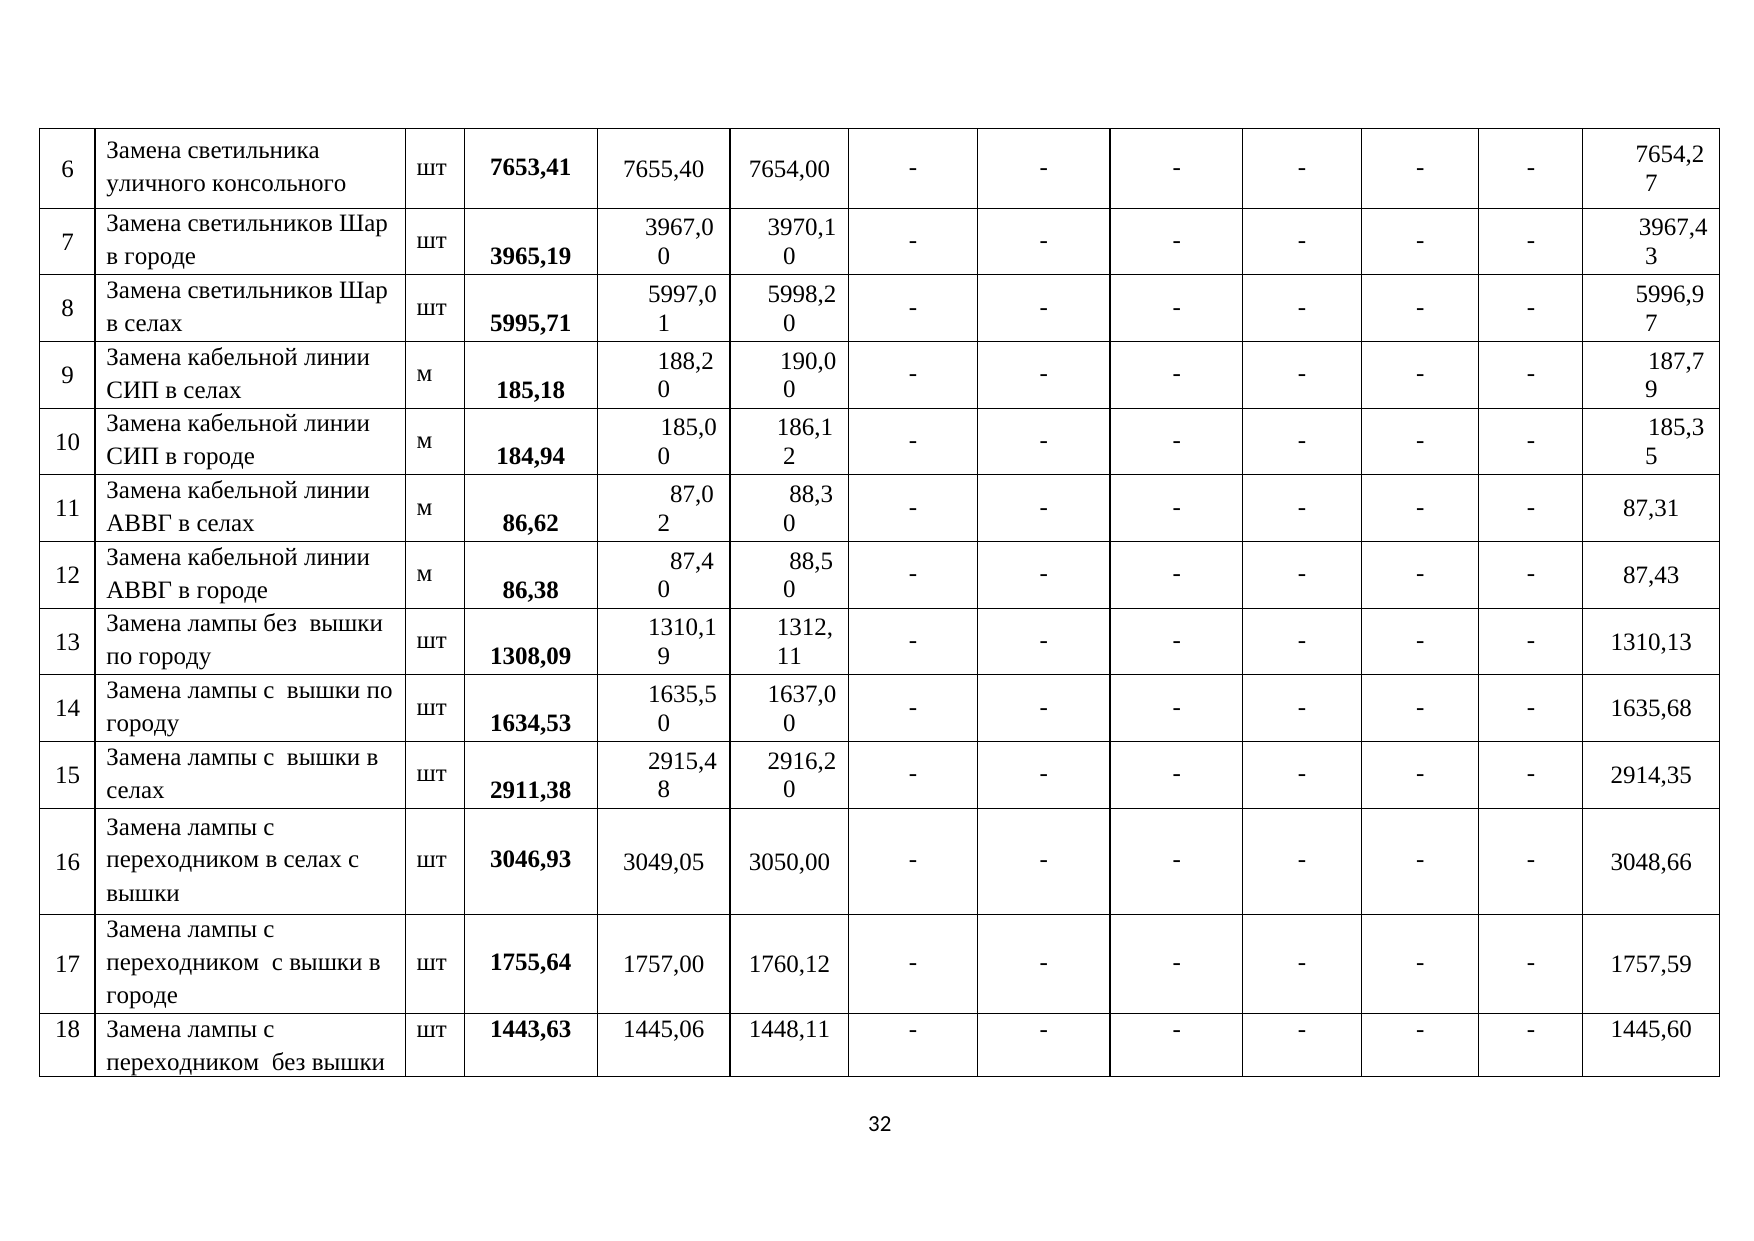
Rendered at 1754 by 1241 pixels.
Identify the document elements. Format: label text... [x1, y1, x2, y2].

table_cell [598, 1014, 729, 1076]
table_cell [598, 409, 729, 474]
table_cell - [1111, 129, 1242, 207]
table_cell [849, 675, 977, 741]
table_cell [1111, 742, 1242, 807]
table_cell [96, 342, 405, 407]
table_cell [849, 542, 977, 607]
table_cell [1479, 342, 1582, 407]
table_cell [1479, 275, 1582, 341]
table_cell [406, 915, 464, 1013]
table_cell - [849, 209, 977, 274]
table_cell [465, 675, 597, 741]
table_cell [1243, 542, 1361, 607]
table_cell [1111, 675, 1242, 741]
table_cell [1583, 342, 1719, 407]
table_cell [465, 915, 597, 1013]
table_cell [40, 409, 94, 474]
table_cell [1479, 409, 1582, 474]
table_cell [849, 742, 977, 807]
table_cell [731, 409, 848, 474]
table_cell 7654,00 [731, 129, 848, 207]
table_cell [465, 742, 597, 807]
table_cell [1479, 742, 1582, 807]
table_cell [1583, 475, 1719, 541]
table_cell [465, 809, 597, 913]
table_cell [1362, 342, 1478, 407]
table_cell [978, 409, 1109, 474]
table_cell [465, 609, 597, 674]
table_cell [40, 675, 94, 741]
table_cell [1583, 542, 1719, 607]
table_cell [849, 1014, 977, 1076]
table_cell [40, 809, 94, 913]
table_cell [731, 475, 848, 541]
table_cell Замена светильника уличного консольного [96, 129, 405, 207]
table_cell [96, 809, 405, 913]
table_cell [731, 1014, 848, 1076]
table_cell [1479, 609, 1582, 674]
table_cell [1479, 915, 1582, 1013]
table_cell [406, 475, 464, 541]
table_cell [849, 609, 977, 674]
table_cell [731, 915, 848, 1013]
table_cell 7653,41 [465, 129, 597, 207]
table_cell 3967,00 [598, 209, 729, 274]
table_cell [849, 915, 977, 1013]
table_cell Замена светильников Шар в городе [96, 209, 405, 274]
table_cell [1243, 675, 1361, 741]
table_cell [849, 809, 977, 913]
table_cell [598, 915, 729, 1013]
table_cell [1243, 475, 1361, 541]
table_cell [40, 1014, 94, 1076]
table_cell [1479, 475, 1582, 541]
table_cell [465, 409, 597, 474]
table_cell - [978, 129, 1109, 207]
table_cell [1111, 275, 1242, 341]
table_cell - [849, 129, 977, 207]
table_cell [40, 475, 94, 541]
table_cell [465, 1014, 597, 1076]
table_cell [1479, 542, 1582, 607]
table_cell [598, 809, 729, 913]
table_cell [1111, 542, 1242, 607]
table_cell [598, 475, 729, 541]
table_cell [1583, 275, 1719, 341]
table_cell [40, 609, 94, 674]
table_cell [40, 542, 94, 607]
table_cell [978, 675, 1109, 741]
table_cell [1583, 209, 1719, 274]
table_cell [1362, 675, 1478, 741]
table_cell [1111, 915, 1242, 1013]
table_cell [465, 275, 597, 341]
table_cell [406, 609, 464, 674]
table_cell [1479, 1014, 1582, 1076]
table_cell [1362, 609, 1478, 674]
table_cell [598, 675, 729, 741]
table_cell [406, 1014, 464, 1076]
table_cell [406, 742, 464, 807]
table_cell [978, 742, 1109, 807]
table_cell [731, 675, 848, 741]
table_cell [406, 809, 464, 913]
table_cell 7 [40, 209, 94, 274]
table_cell 6 [40, 129, 94, 207]
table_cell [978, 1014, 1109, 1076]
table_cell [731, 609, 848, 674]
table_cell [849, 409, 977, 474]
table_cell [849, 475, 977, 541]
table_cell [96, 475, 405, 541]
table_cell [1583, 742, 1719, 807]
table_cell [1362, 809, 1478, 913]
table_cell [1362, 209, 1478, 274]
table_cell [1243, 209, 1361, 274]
table_cell - [1243, 129, 1361, 207]
table_cell 7655,40 [598, 129, 729, 207]
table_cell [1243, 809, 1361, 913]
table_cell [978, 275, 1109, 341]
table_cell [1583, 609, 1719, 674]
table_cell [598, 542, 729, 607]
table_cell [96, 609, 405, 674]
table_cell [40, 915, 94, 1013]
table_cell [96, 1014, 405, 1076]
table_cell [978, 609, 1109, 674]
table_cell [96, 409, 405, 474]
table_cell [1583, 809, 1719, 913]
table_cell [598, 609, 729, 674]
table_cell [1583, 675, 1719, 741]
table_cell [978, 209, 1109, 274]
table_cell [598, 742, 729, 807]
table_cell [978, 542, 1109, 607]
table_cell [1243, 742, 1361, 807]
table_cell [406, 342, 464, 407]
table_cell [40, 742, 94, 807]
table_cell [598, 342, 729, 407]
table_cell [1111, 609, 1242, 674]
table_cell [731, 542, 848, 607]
table_cell шт [406, 209, 464, 274]
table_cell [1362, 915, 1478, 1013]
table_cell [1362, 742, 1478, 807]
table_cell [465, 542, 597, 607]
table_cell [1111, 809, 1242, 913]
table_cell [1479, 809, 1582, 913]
table_cell шт [406, 129, 464, 207]
table_cell 3965,19 [465, 209, 597, 274]
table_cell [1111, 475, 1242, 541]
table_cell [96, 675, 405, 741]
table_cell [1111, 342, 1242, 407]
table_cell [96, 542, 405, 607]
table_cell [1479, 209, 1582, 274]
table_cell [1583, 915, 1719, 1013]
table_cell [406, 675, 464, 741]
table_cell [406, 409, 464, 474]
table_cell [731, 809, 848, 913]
table_cell - [1362, 129, 1478, 207]
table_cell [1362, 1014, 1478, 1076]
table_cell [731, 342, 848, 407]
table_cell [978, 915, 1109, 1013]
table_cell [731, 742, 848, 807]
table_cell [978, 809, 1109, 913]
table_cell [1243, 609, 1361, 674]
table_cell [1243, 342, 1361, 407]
table_cell 3970,10 [731, 209, 848, 274]
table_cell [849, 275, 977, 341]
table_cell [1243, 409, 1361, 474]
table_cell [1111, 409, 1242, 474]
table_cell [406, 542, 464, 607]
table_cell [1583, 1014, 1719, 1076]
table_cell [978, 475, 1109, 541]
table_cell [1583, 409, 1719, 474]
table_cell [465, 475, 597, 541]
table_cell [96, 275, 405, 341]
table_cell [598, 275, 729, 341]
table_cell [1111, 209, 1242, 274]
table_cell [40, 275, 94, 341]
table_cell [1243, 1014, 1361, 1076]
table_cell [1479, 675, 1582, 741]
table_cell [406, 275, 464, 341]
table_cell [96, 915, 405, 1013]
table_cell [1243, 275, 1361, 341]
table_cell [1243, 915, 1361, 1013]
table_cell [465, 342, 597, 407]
table_cell - [1479, 129, 1582, 207]
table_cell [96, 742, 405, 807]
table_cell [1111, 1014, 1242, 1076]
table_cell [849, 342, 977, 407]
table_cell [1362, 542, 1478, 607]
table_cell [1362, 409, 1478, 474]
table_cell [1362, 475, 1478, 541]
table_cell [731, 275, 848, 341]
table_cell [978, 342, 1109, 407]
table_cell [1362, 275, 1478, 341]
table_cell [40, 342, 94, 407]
table_cell 7654,27 [1583, 129, 1719, 207]
